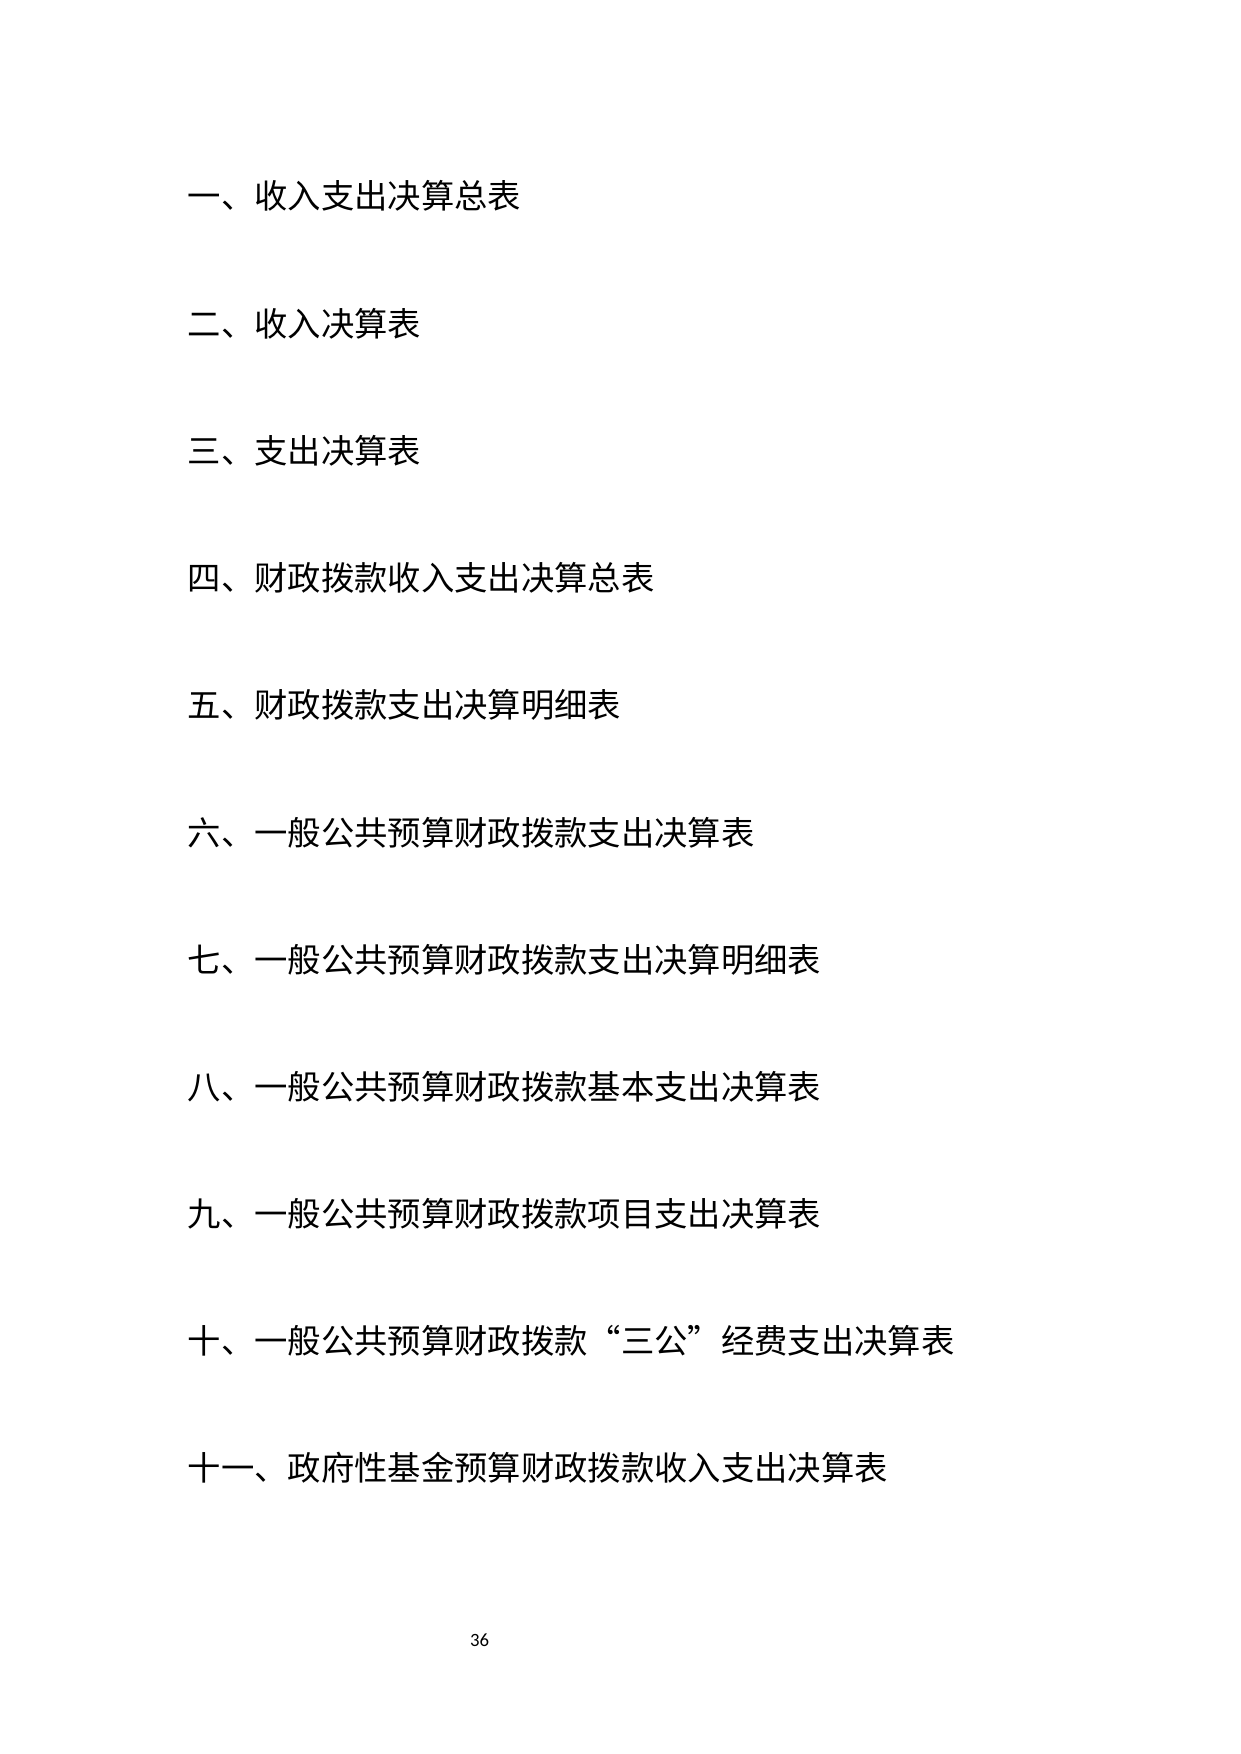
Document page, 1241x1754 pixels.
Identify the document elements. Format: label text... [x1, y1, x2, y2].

subtitle 一、收入支出决算总表 [187, 162, 1053, 227]
subtitle 八、一般公共预算财政拨款基本支出决算表 [187, 1052, 1053, 1117]
subtitle 十、一般公共预算财政拨款“三公”经费支出决算表 [187, 1307, 1053, 1372]
subtitle 四、财政拨款收入支出决算总表 [187, 543, 1053, 608]
subtitle 五、财政拨款支出决算明细表 [187, 671, 1053, 736]
subtitle 十一、政府性基金预算财政拨款收入支出决算表 [187, 1434, 1053, 1499]
subtitle 七、一般公共预算财政拨款支出决算明细表 [187, 925, 1053, 990]
subtitle 三、支出决算表 [187, 416, 1053, 481]
subtitle 九、一般公共预算财政拨款项目支出决算表 [187, 1179, 1053, 1244]
subtitle 六、一般公共预算财政拨款支出决算表 [187, 798, 1053, 863]
subtitle 二、收入决算表 [187, 289, 1053, 354]
